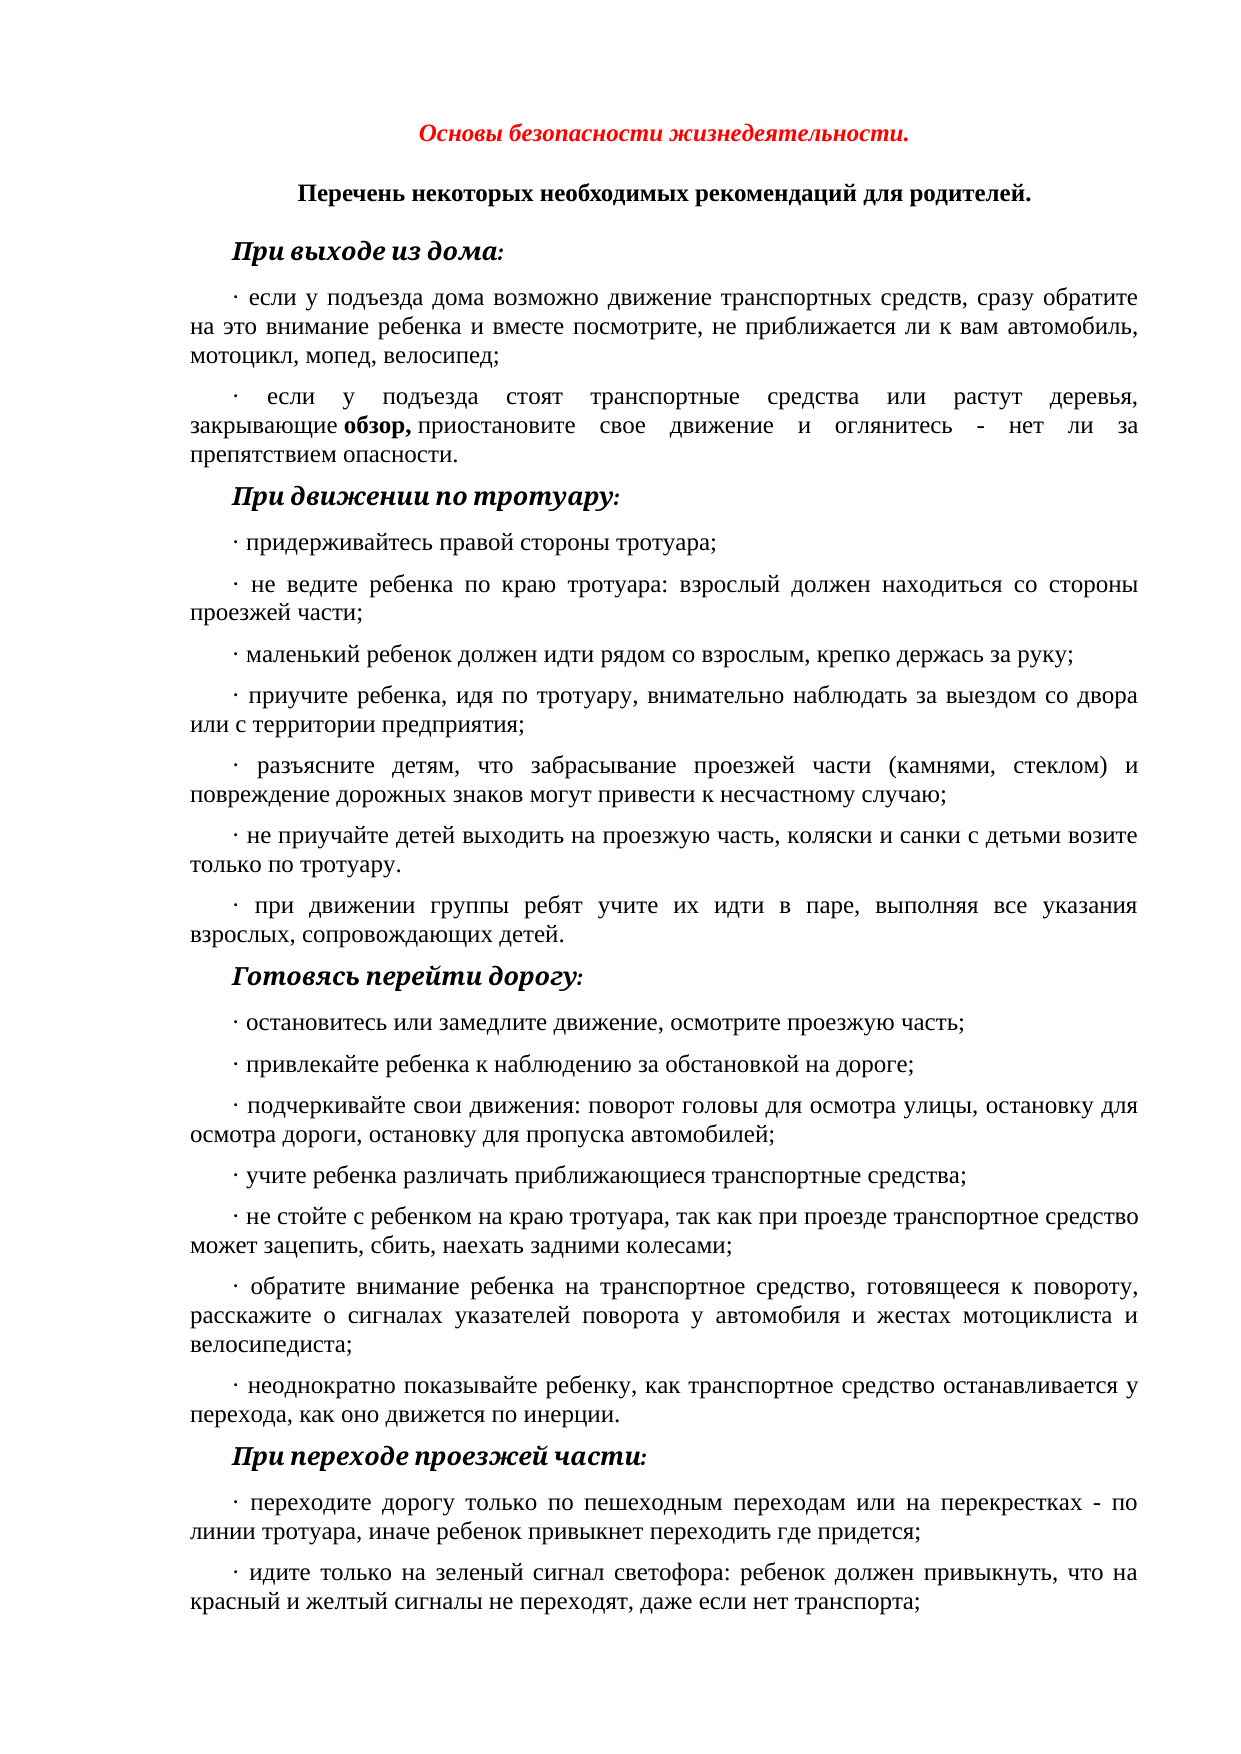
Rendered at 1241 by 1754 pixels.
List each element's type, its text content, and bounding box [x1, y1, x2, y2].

subtitle Перечень некоторых необходимых рекомендаций для родителей. [177, 178, 1152, 207]
subtitle Основы безопасности жизнедеятельности. [177, 118, 1152, 147]
text · если у подъезда дома возможно движение транспортных средств, сразу обратите на это внимание ребенка и вместе посмотрите, не приближается ли к вам автомобиль, мотоцикл, мопед, велосипед; [190, 282, 1139, 369]
subtitle Готовясь перейти дорогу: [232, 963, 1152, 992]
text · остановитесь или замедлите движение, осмотрите проезжую часть; [190, 1007, 1139, 1036]
text · разъясните детям, что забрасывание проезжей части (камнями, стеклом) и повреждение дорожных знаков могут привести к несчастному случаю; [190, 750, 1139, 807]
text · не приучайте детей выходить на проезжую часть, коляски и санки с детьми возите только по тротуару. [190, 820, 1139, 877]
text · при движении группы ребят учите их идти в паре, выполняя все указания взрослых, сопровождающих детей. [190, 890, 1139, 947]
text · не стойте с ребенком на краю тротуара, так как при проезде транспортное средство может зацепить, сбить, наехать задними колесами; [190, 1201, 1139, 1259]
text · идите только на зеленый сигнал светофора: ребенок должен привыкнуть, что на красный и желтый сигналы не переходят, даже если нет транспорта; [190, 1557, 1139, 1615]
text · придерживайтесь правой стороны тротуара; [190, 527, 1139, 556]
text · маленький ребенок должен идти рядом со взрослым, крепко держась за руку; [190, 639, 1139, 667]
subtitle При выходе из дома: [232, 238, 1152, 267]
text · подчеркивайте свои движения: поворот головы для осмотра улицы, остановку для осмотра дороги, остановку для пропуска автомобилей; [190, 1090, 1139, 1147]
subtitle При переходе проезжей части: [232, 1443, 1152, 1472]
text · переходите дорогу только по пешеходным переходам или на перекрестках - по линии тротуара, иначе ребенок привыкнет переходить где придется; [190, 1487, 1139, 1545]
text · привлекайте ребенка к наблюдению за обстановкой на дороге; [190, 1049, 1139, 1077]
text · если у подъезда стоят транспортные средства или растут деревья, закрывающие обзор, приостановите свое движение и оглянитесь - нет ли за препятствием опасности. [190, 381, 1139, 467]
text · приучите ребенка, идя по тротуару, внимательно наблюдать за выездом со двора или с территории предприятия; [190, 680, 1139, 737]
text · обратите внимание ребенка на транспортное средство, готовящееся к повороту, расскажите о сигналах указателей поворота у автомобиля и жестах мотоциклиста и велосипедиста; [190, 1271, 1139, 1357]
subtitle При движении по тротуару: [232, 483, 1152, 512]
text · не ведите ребенка по краю тротуара: взрослый должен находиться со стороны проезжей части; [190, 569, 1139, 626]
text · неоднократно показывайте ребенку, как транспортное средство останавливается у перехода, как оно движется по инерции. [190, 1370, 1139, 1427]
text · учите ребенка различать приближающиеся транспортные средства; [190, 1160, 1139, 1189]
